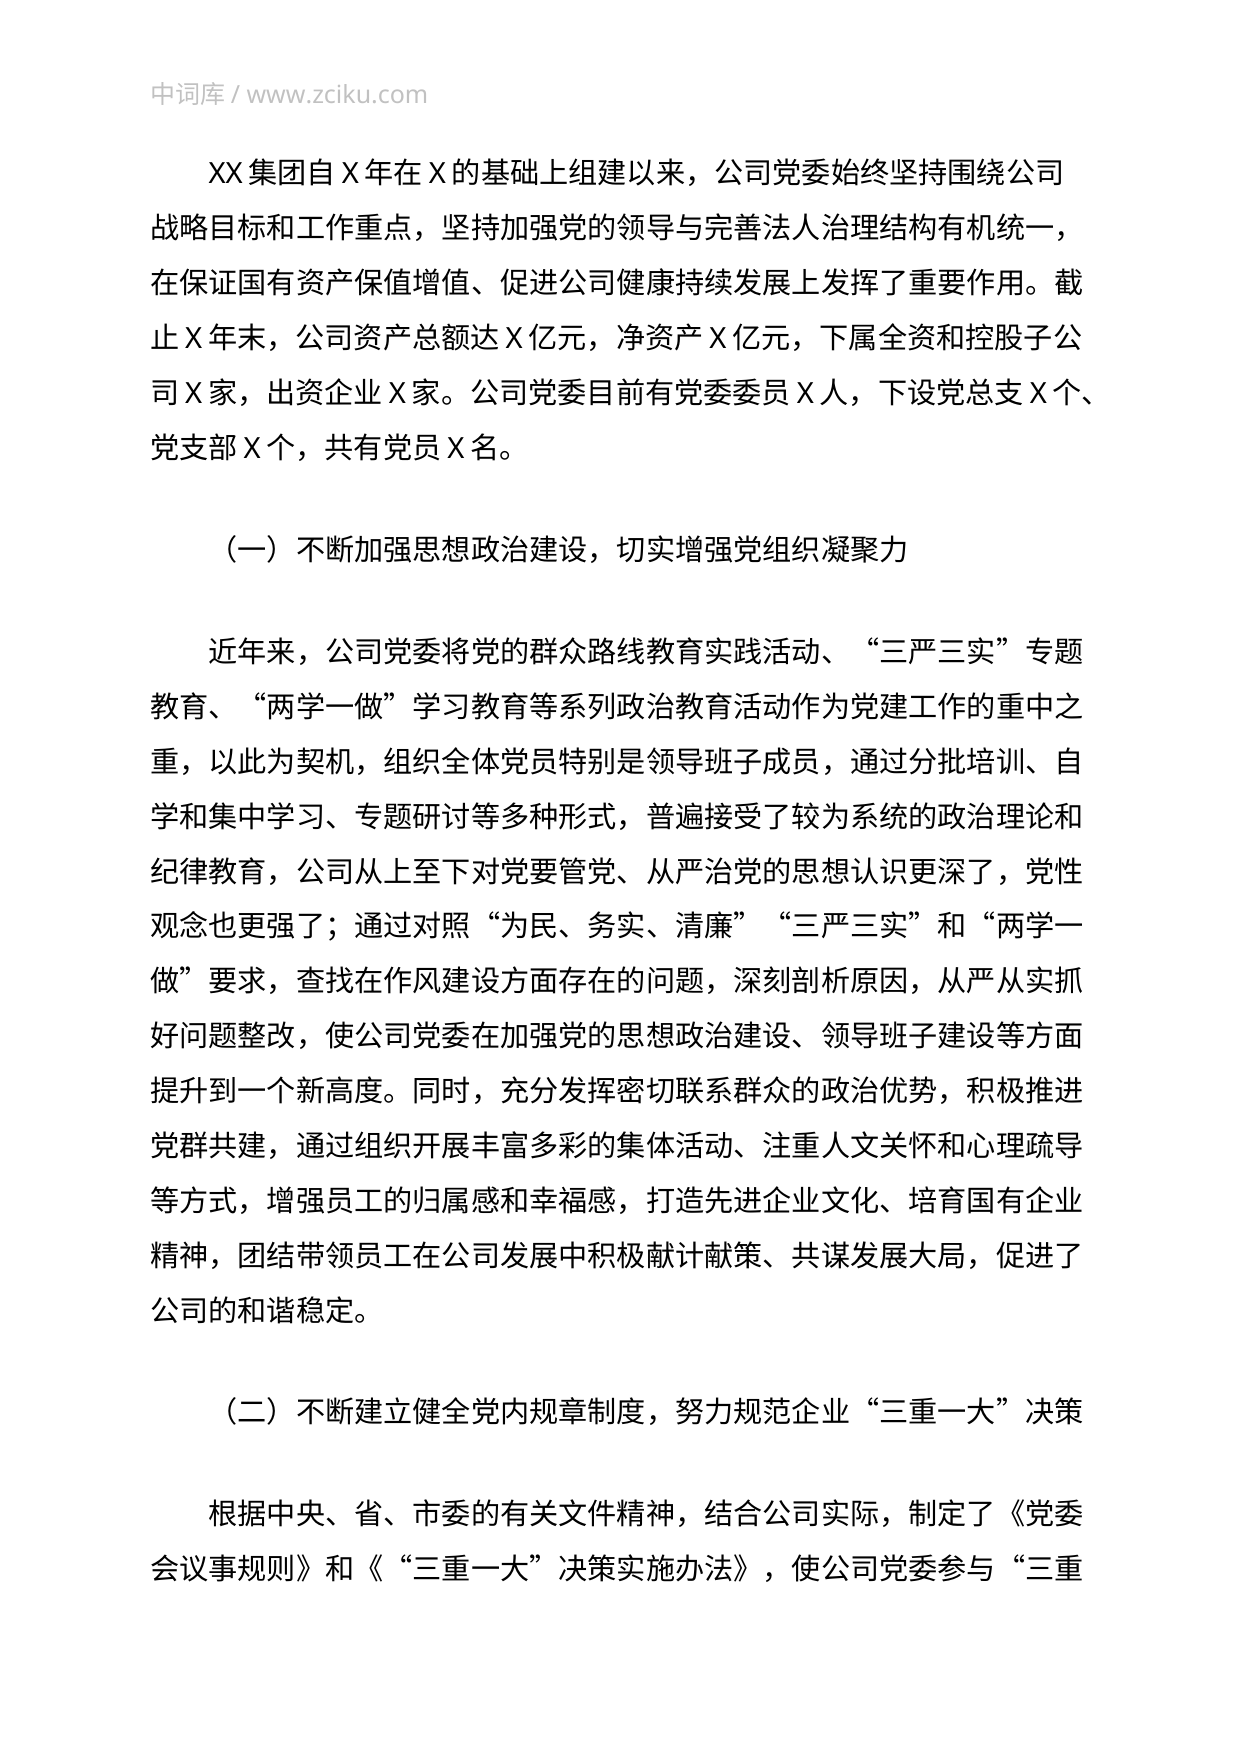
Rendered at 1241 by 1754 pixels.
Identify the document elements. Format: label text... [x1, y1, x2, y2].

text XX集团自X年在X的基础上组建以来，公司党委始终坚持围绕公司战略目标和工作重点，坚持加强党的领导与完善法人治理结构有机统一，在保证国有资产保值增值、促进公司健康持续发展上发挥了重要作用。截止X年末，公司资产总额达X亿元，净资产X亿元，下属全资和控股子公司X家，出资企业X家。公司党委目前有党委委员X人，下设党总支X个、党支部X个，共有党员X名。 [150, 150, 1090, 467]
text （二）不断建立健全党内规章制度，努力规范企业“三重一大”决策 [150, 1389, 1090, 1431]
text 近年来，公司党委将党的群众路线教育实践活动、“三严三实”专题教育、“两学一做”学习教育等系列政治教育活动作为党建工作的重中之重，以此为契机，组织全体党员特别是领导班子成员，通过分批培训、自学和集中学习、专题研讨等多种形式，普遍接受了较为系统的政治理论和纪律教育，公司从上至下对党要管党、从严治党的思想认识更深了，党性观念也更强了；通过对照“为民、务实、清廉”“三严三实”和“两学一做”要求，查找在作风建设方面存在的问题，深刻剖析原因，从严从实抓好问题整改，使公司党委在加强党的思想政治建设、领导班子建设等方面提升到一个新高度。同时，充分发挥密切联系群众的政治优势，积极推进党群共建，通过组织开展丰富多彩的集体活动、注重人文关怀和心理疏导等方式，增强员工的归属感和幸福感，打造先进企业文化、培育国有企业精神，团结带领员工在公司发展中积极献计献策、共谋发展大局，促进了公司的和谐稳定。 [150, 628, 1090, 1329]
text （一）不断加强思想政治建设，切实增强党组织凝聚力 [150, 527, 1090, 569]
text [150, 1491, 1090, 1588]
